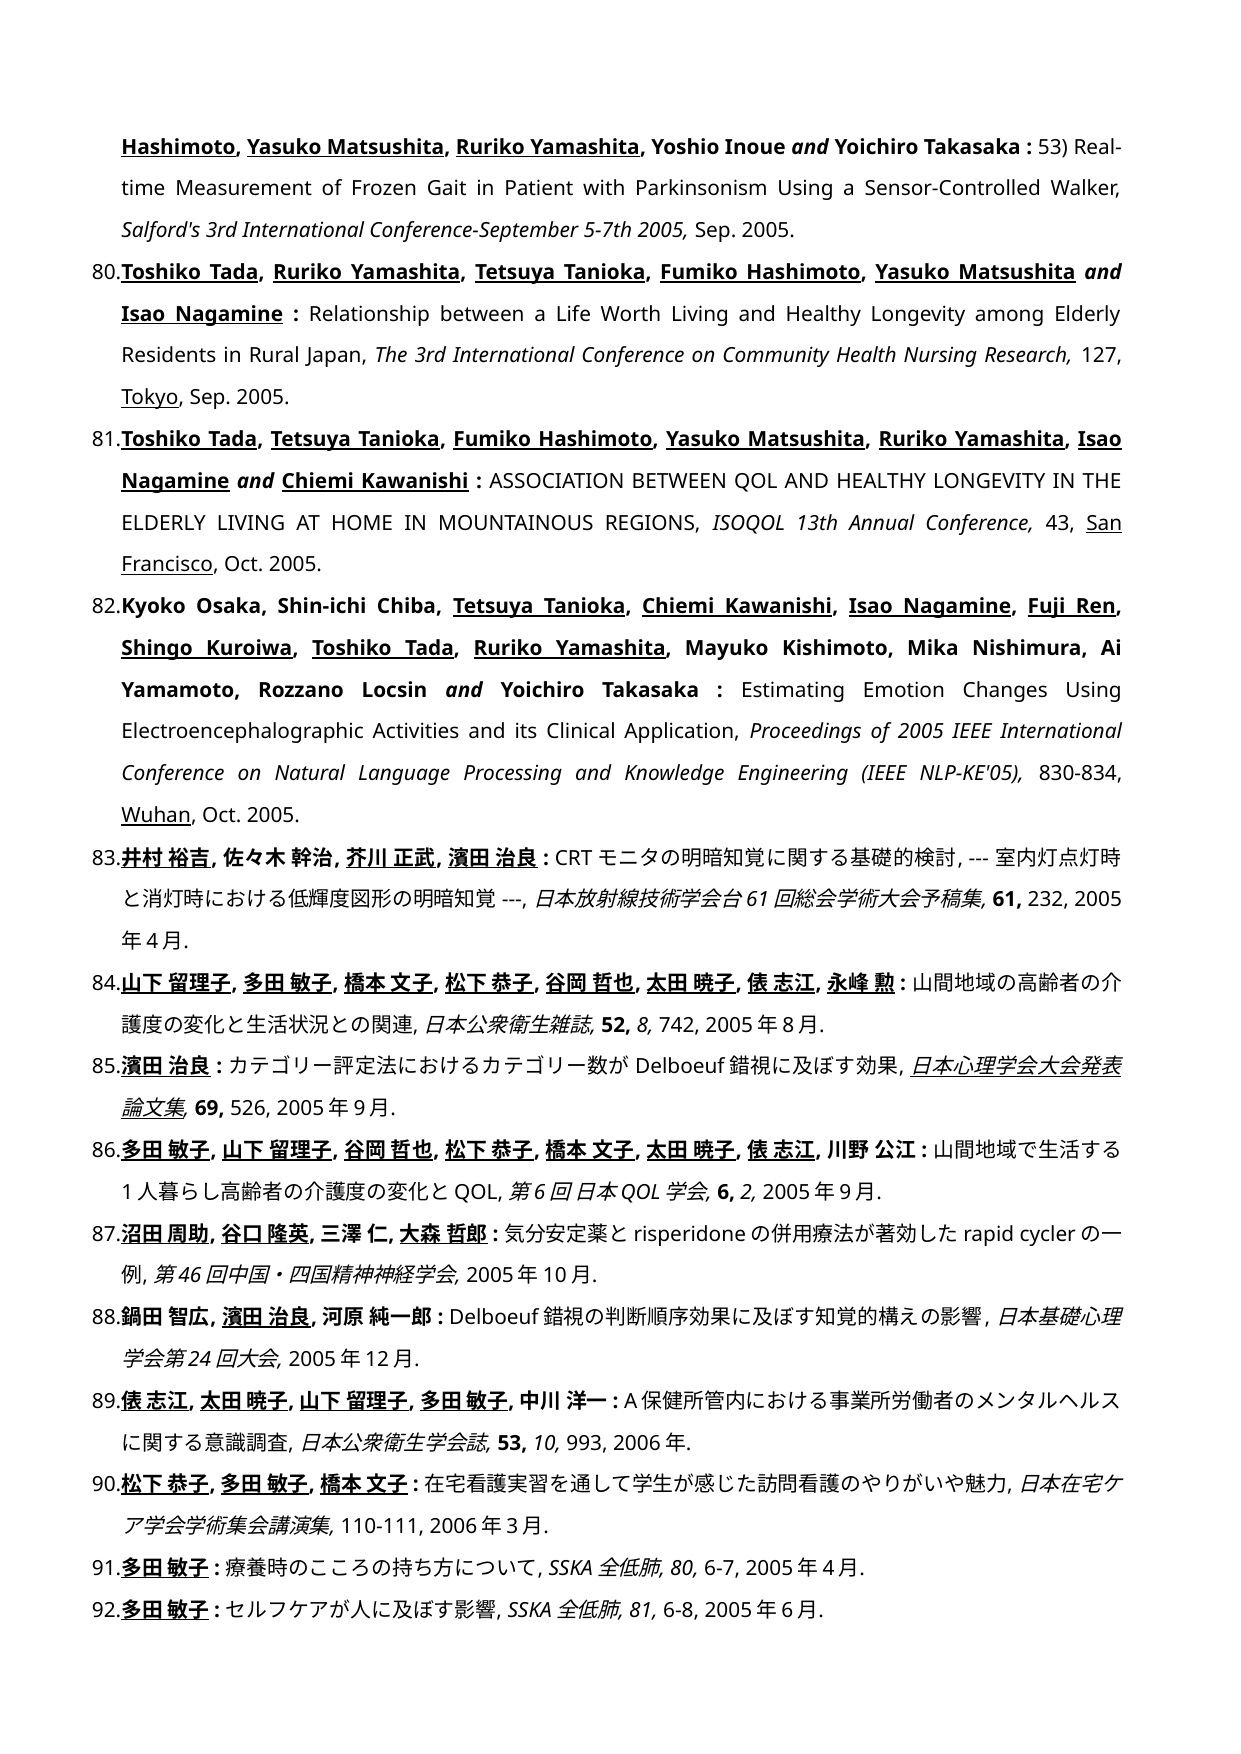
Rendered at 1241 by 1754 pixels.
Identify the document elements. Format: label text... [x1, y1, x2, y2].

list 松下 恭子, 多田 敏子, 橋本 文子 : 在宅看護実習を通して学生が感じた訪問看護のやりがいや魅力, 日本在宅ケア学会学術集会講演集, 110-111, 2006年3月. [92, 1462, 1122, 1545]
list 多田 敏子, 山下 留理子, 谷岡 哲也, 松下 恭子, 橋本 文子, 太田 暁子, 俵 志江, 川野 公江 : 山間地域で生活する1人暮らし高齢者の介護度の変化とQOL, 第6回 日本QOL学会, 6, 2, 2005年9月. [92, 1128, 1122, 1211]
list 鍋田 智広, 濱田 治良, 河原 純一郎 : Delboeuf錯視の判断順序効果に及ぼす知覚的構えの影響, 日本基礎心理学会第24回大会, 2005年12月. [92, 1295, 1122, 1378]
list 山下 留理子, 多田 敏子, 橋本 文子, 松下 恭子, 谷岡 哲也, 太田 暁子, 俵 志江, 永峰 勲 : 山間地域の高齢者の介護度の変化と生活状況との関連, 日本公衆衛生雑誌, 52, 8, 742, 2005年8月. [92, 961, 1122, 1044]
list 俵 志江, 太田 暁子, 山下 留理子, 多田 敏子, 中川 洋一 : A保健所管内における事業所労働者のメンタルヘルスに関する意識調査, 日本公衆衛生学会誌, 53, 10, 993, 2006年. [92, 1378, 1122, 1462]
list Toshiko Tada, Ruriko Yamashita, Tetsuya Tanioka, Fumiko Hashimoto, Yasuko Matsushita and Isao Nagamine : Relationship between a Life Worth Living and Healthy Longevity among Elderly Residents in Rural Japan, The 3rd International Conference on Community Health Nursing Research, 127, Tokyo, Sep. 2005. [92, 250, 1122, 417]
list 沼田 周助, 谷口 隆英, 三澤 仁, 大森 哲郎 : 気分安定薬とrisperidoneの併用療法が著効したrapid cyclerの一例, 第46回中国・四国精神神経学会, 2005年10月. [92, 1211, 1122, 1295]
list 井村 裕吉, 佐々木 幹治, 芥川 正武, 濱田 治良 : CRTモニタの明暗知覚に関する基礎的検討, --- 室内灯点灯時と消灯時における低輝度図形の明暗知覚 ---, 日本放射線技術学会台61回総会学術大会予稿集, 61, 232, 2005年4月. [92, 835, 1122, 961]
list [92, 125, 1122, 250]
list 多田 敏子 : セルフケアが人に及ぼす影響, SSKA全低肺, 81, 6-8, 2005年6月. [92, 1587, 1122, 1629]
list Kyoko Osaka, Shin-ichi Chiba, Tetsuya Tanioka, Chiemi Kawanishi, Isao Nagamine, Fuji Ren, Shingo Kuroiwa, Toshiko Tada, Ruriko Yamashita, Mayuko Kishimoto, Mika Nishimura, Ai Yamamoto, Rozzano Locsin and Yoichiro Takasaka : Estimating Emotion Changes Using Electroencephalographic Activities and its Clinical Application, Proceedings of 2005 IEEE International Conference on Natural Language Processing and Knowledge Engineering (IEEE NLP-KE'05), 830-834, Wuhan, Oct. 2005. [92, 584, 1122, 835]
list 多田 敏子 : 療養時のこころの持ち方について, SSKA全低肺, 80, 6-7, 2005年4月. [92, 1545, 1122, 1587]
list 濱田 治良 : カテゴリー評定法におけるカテゴリー数がDelboeuf錯視に及ぼす効果, 日本心理学会大会発表論文集, 69, 526, 2005年9月. [92, 1044, 1122, 1128]
list Toshiko Tada, Tetsuya Tanioka, Fumiko Hashimoto, Yasuko Matsushita, Ruriko Yamashita, Isao Nagamine and Chiemi Kawanishi : ASSOCIATION BETWEEN QOL AND HEALTHY LONGEVITY IN THE ELDERLY LIVING AT HOME IN MOUNTAINOUS REGIONS, ISOQOL 13th Annual Conference, 43, San Francisco, Oct. 2005. [92, 417, 1122, 584]
